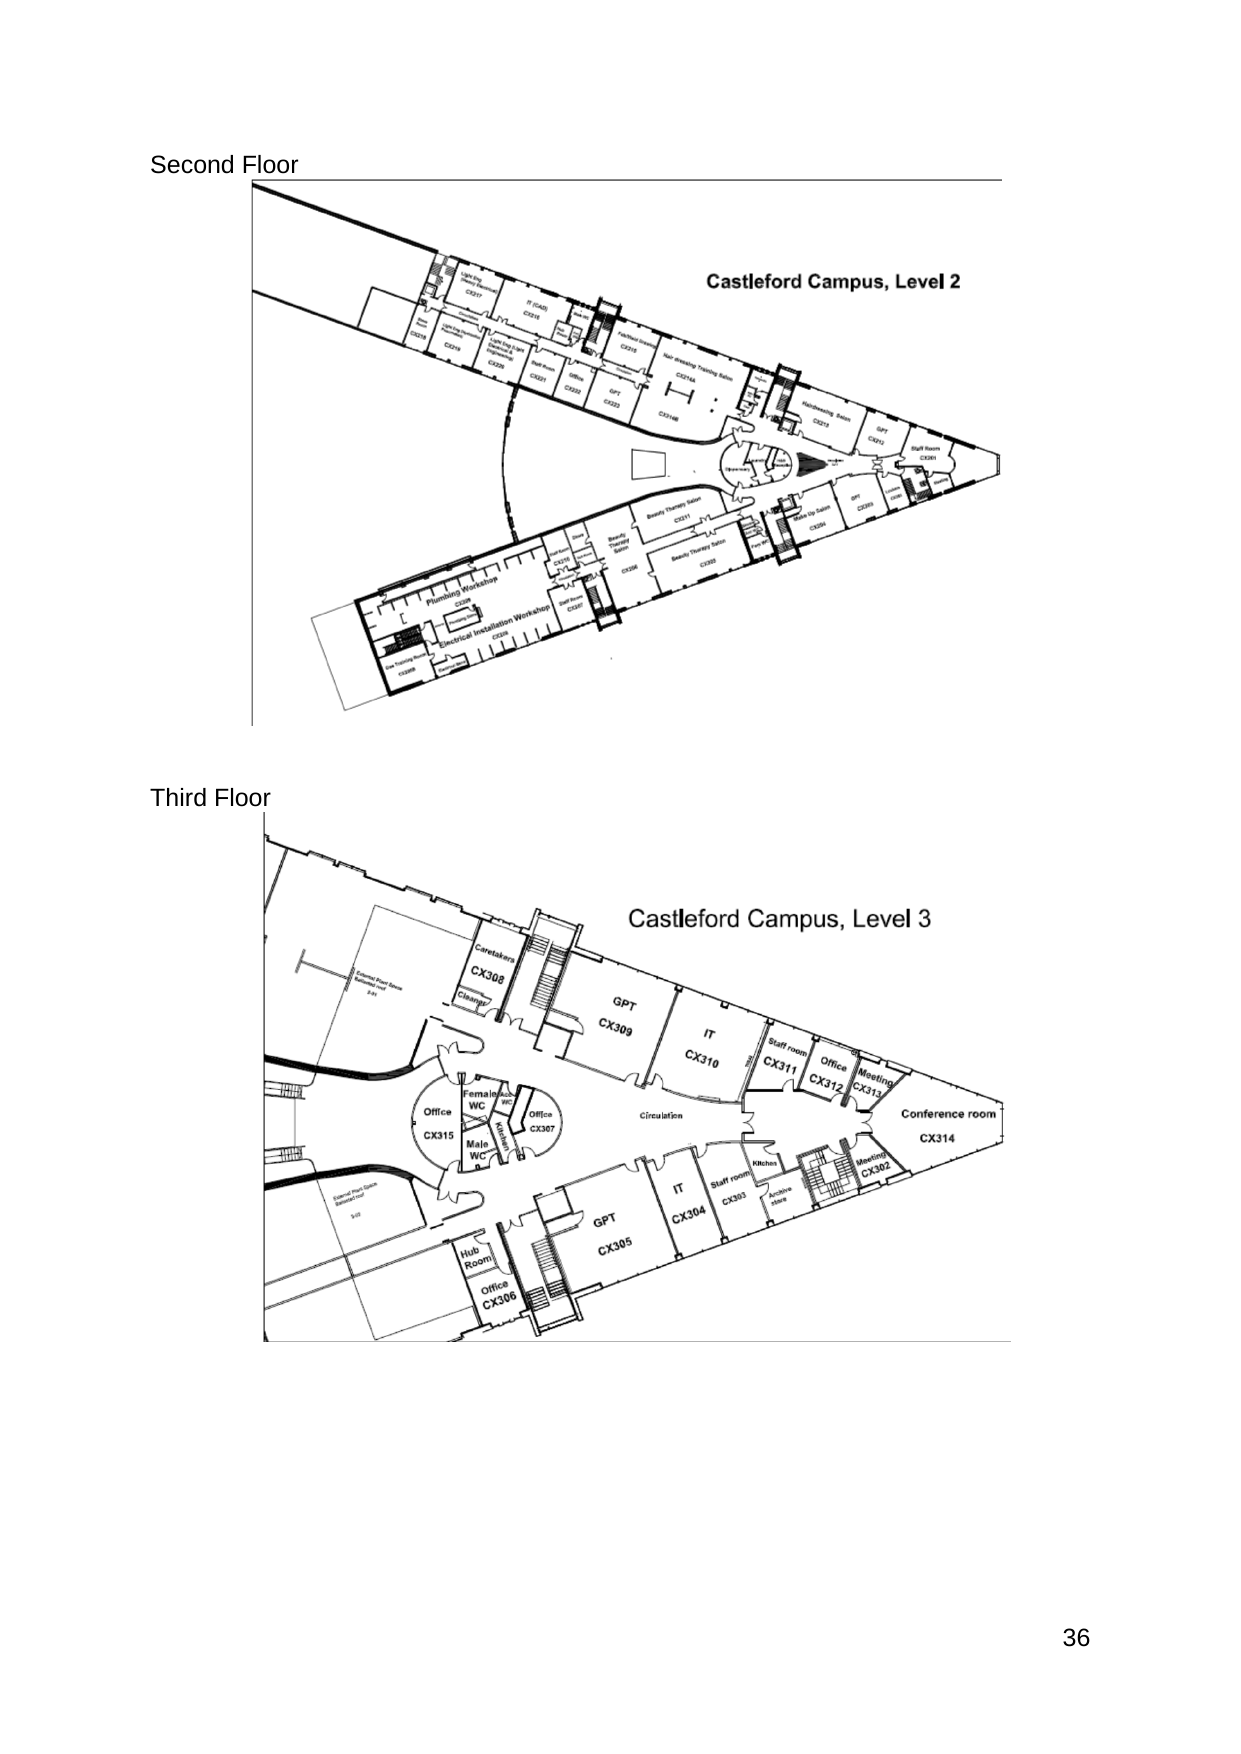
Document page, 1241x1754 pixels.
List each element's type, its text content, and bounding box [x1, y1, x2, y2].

text Second Floor [150, 150, 1090, 179]
picture [261, 812, 1010, 1342]
text Third Floor [150, 783, 1090, 812]
picture [252, 179, 1002, 726]
